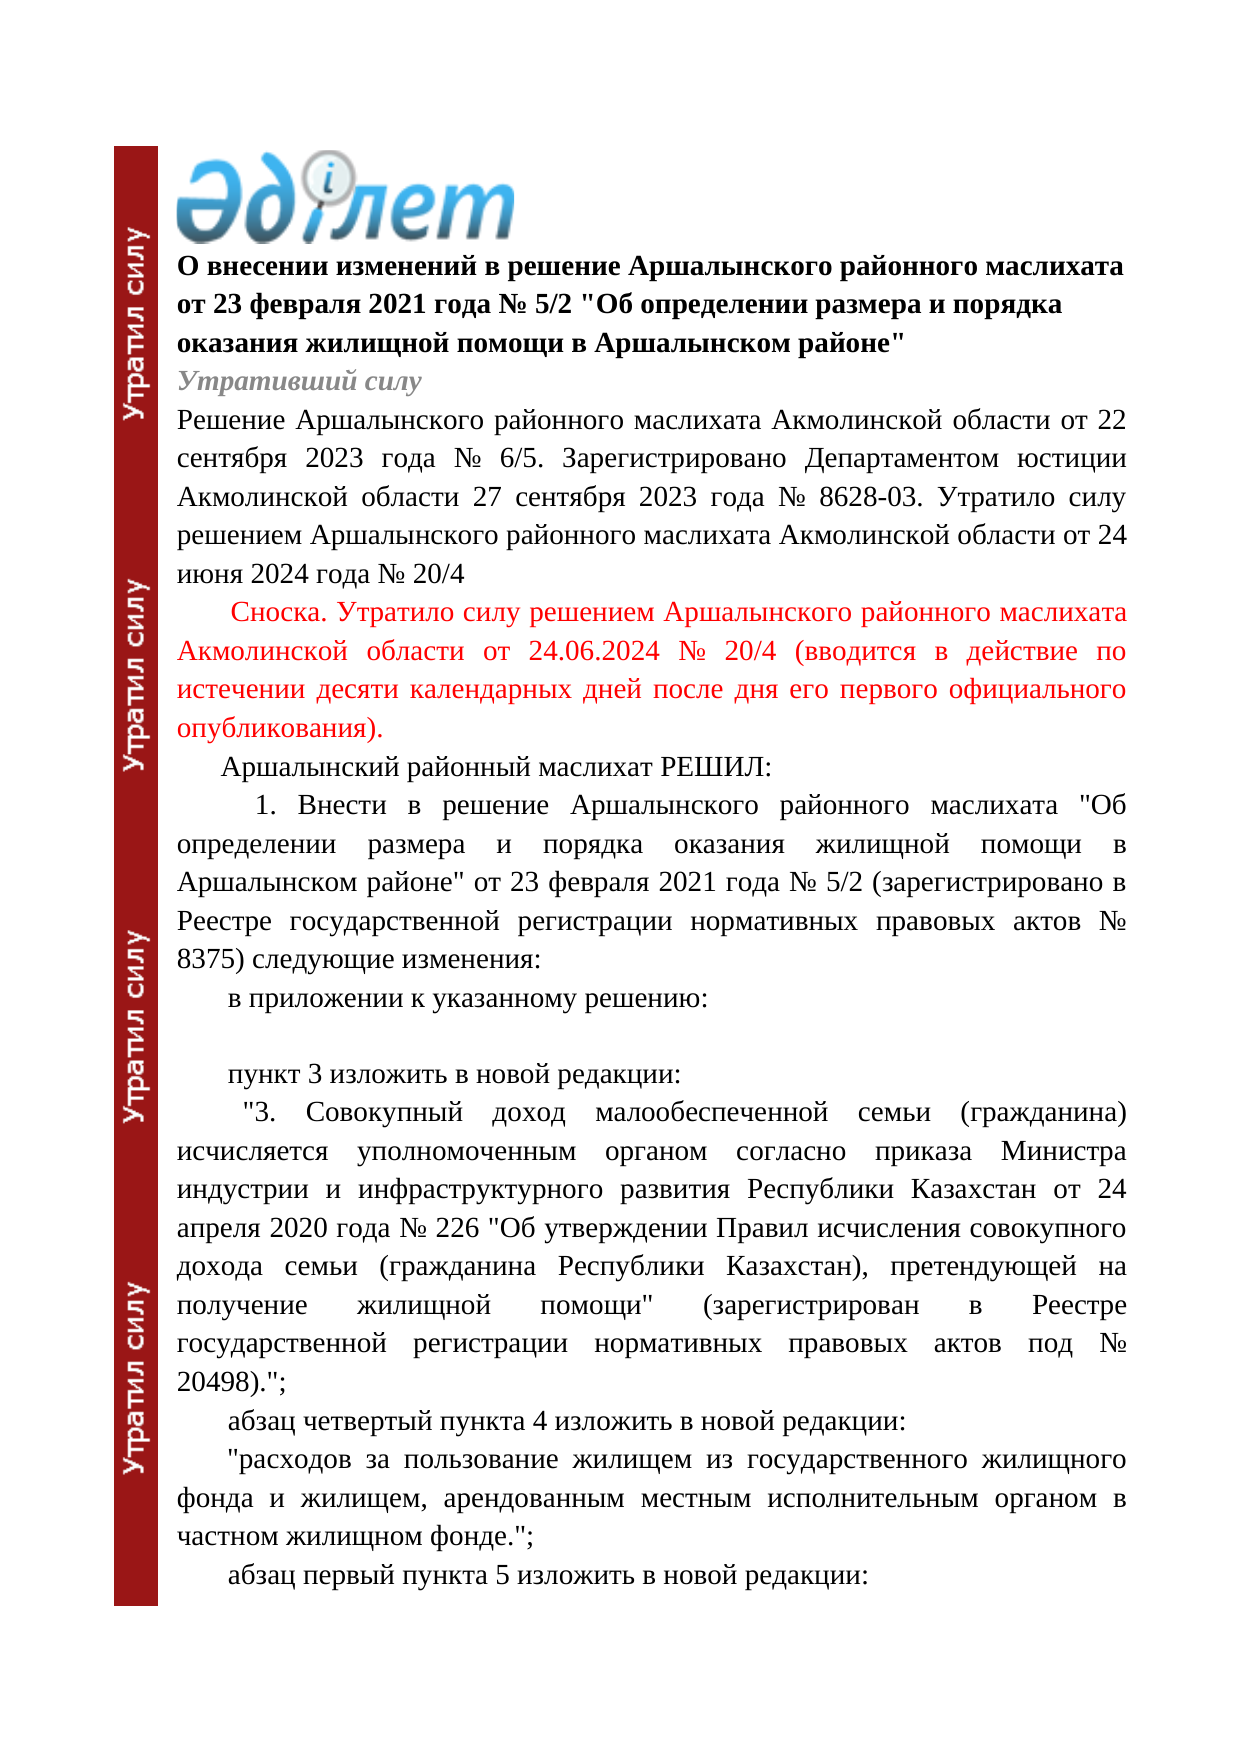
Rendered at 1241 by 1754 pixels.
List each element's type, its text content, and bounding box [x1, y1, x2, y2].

picture [114, 1013, 158, 1056]
text абзац первый пункта 5 изложить в новой редакции: [112, 1557, 1128, 1590]
text "расходов за пользование жилищем из государственного жилищного фонда и жилищем, арендованным местным исполнительным органом в частном жилищном фонде."; [112, 1441, 1128, 1552]
picture [114, 1398, 158, 1403]
text Решение Аршалынского районного маслихата Акмолинской области от 22 сентября 2023 года № 6/5. Зарегистрировано Департаментом юстиции Акмолинской области 27 сентября 2023 года № 8628-03. Утратило силу решением Аршалынского районного маслихата Акмолинской области от 24 июня 2024 года № 20/4 [112, 402, 1128, 589]
picture [114, 146, 158, 248]
picture [114, 358, 158, 363]
picture [114, 782, 158, 787]
picture [114, 744, 158, 749]
text пункт 3 изложить в новой редакции: [112, 1056, 1128, 1089]
text 1. Внести в решение Аршалынского районного маслихата "Об определении размера и порядка оказания жилищной помощи в Аршалынском районе" от 23 февраля 2021 года № 5/2 (зарегистрировано в Реестре государственной регистрации нормативных правовых актов № 8375) следующие изменения: [112, 787, 1128, 975]
picture [114, 397, 158, 402]
text Сноска. Утратило силу решением Аршалынского районного маслихата Акмолинской области от 24.06.2024 № 20/4 (вводится в действие по истечении десяти календарных дней после дня его первого официального опубликования). [112, 594, 1128, 744]
picture [114, 1552, 158, 1557]
text абзац четвертый пункта 4 изложить в новой редакции: [112, 1403, 1128, 1436]
picture [114, 1089, 158, 1094]
picture [114, 975, 158, 980]
text Утративший силу [112, 363, 1128, 397]
picture [114, 589, 158, 594]
text Аршалынский районный маслихат РЕШИЛ: [112, 749, 1128, 782]
picture [114, 1590, 158, 1606]
text О внесении изменений в решение Аршалынского районного маслихата от 23 февраля 2021 года № 5/2 "Об определении размера и порядка оказания жилищной помощи в Аршалынском районе" [112, 248, 1128, 358]
text в приложении к указанному решению: [112, 980, 1128, 1013]
picture [114, 1436, 158, 1441]
text "3. Совокупный доход малообеспеченной семьи (гражданина) исчисляется уполномоченным органом согласно приказа Министра индустрии и инфраструктурного развития Республики Казахстан от 24 апреля 2020 года № 226 "Об утверждении Правил исчисления совокупного дохода семьи (гражданина Республики Казахстан), претендующей на получение жилищной помощи" (зарегистрирован в Реестре государственной регистрации нормативных правовых актов под № 20498)."; [112, 1094, 1128, 1398]
picture [176, 150, 515, 244]
